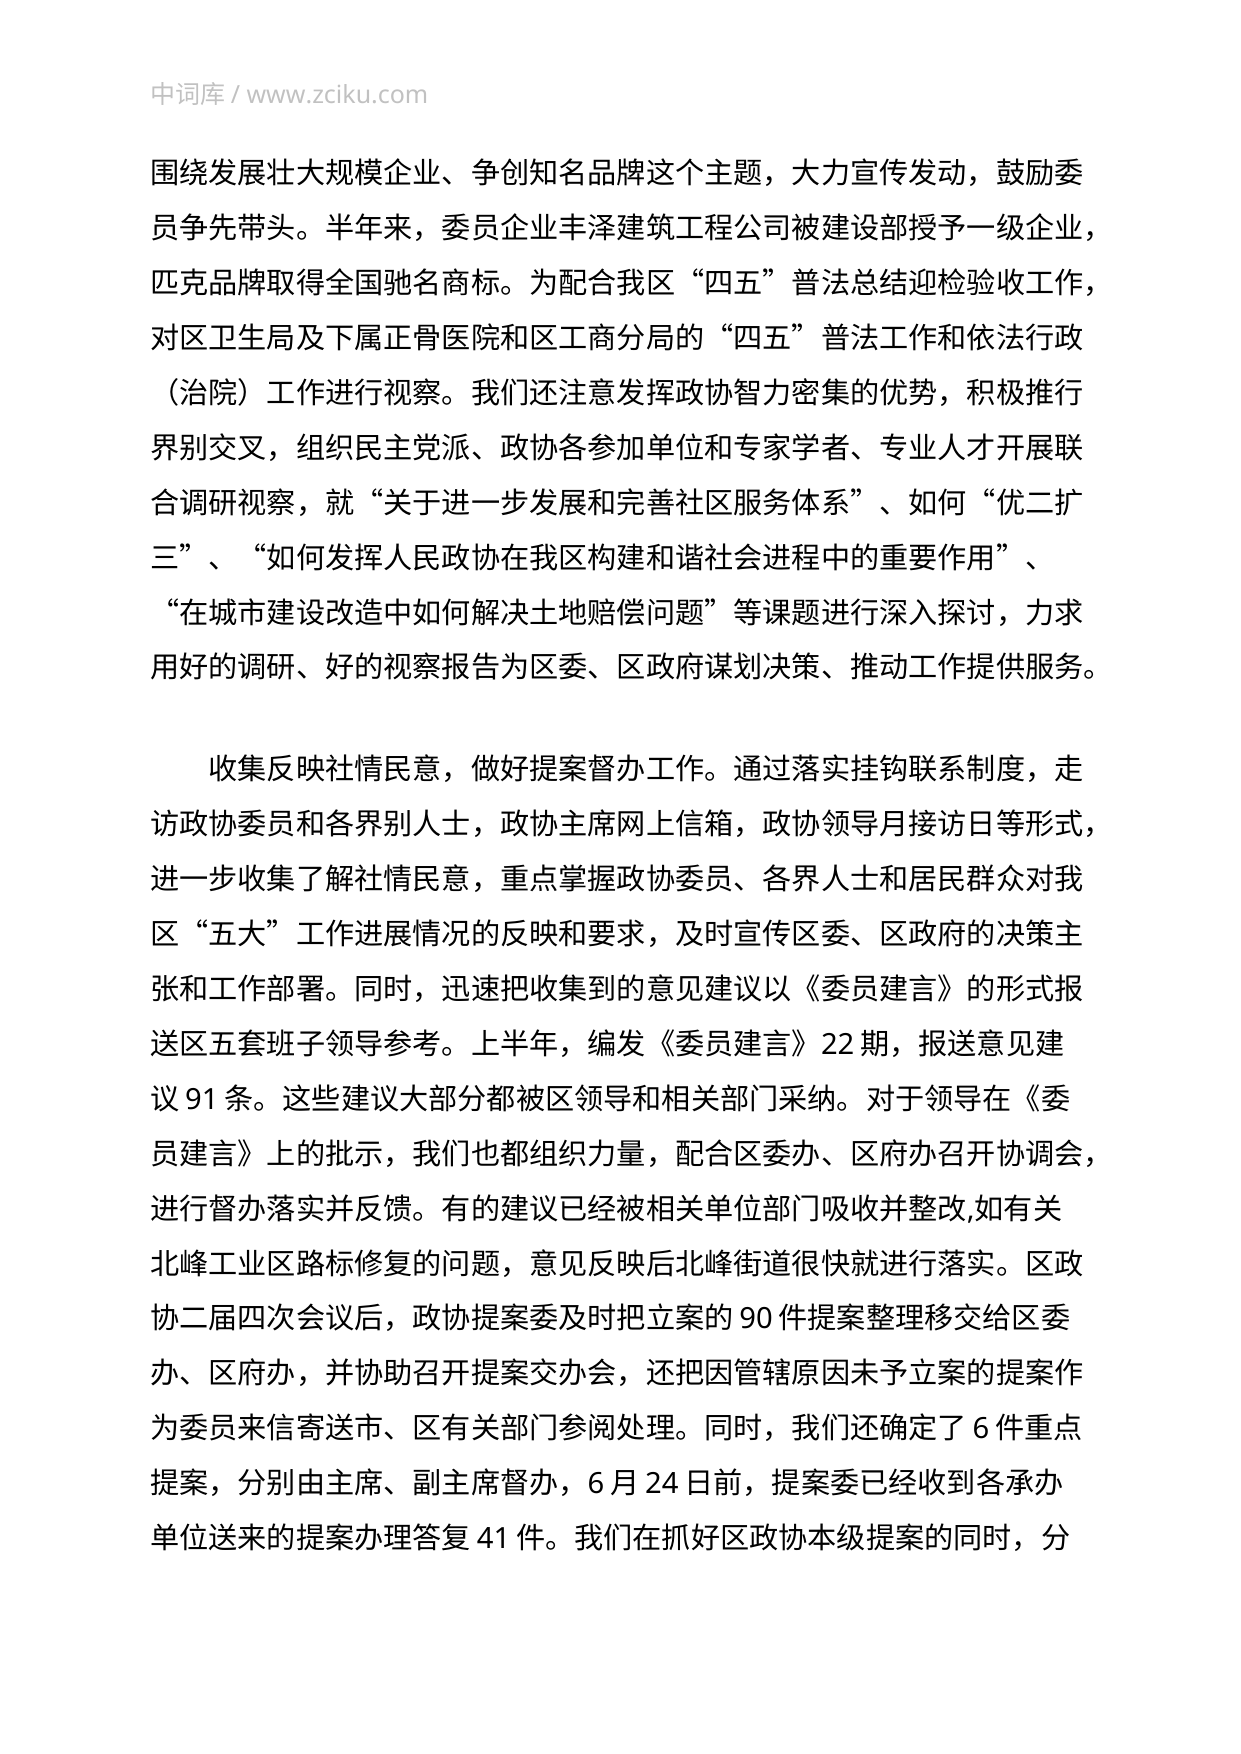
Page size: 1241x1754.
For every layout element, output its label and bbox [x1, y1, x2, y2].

text [150, 150, 1090, 686]
text [150, 746, 1090, 1557]
